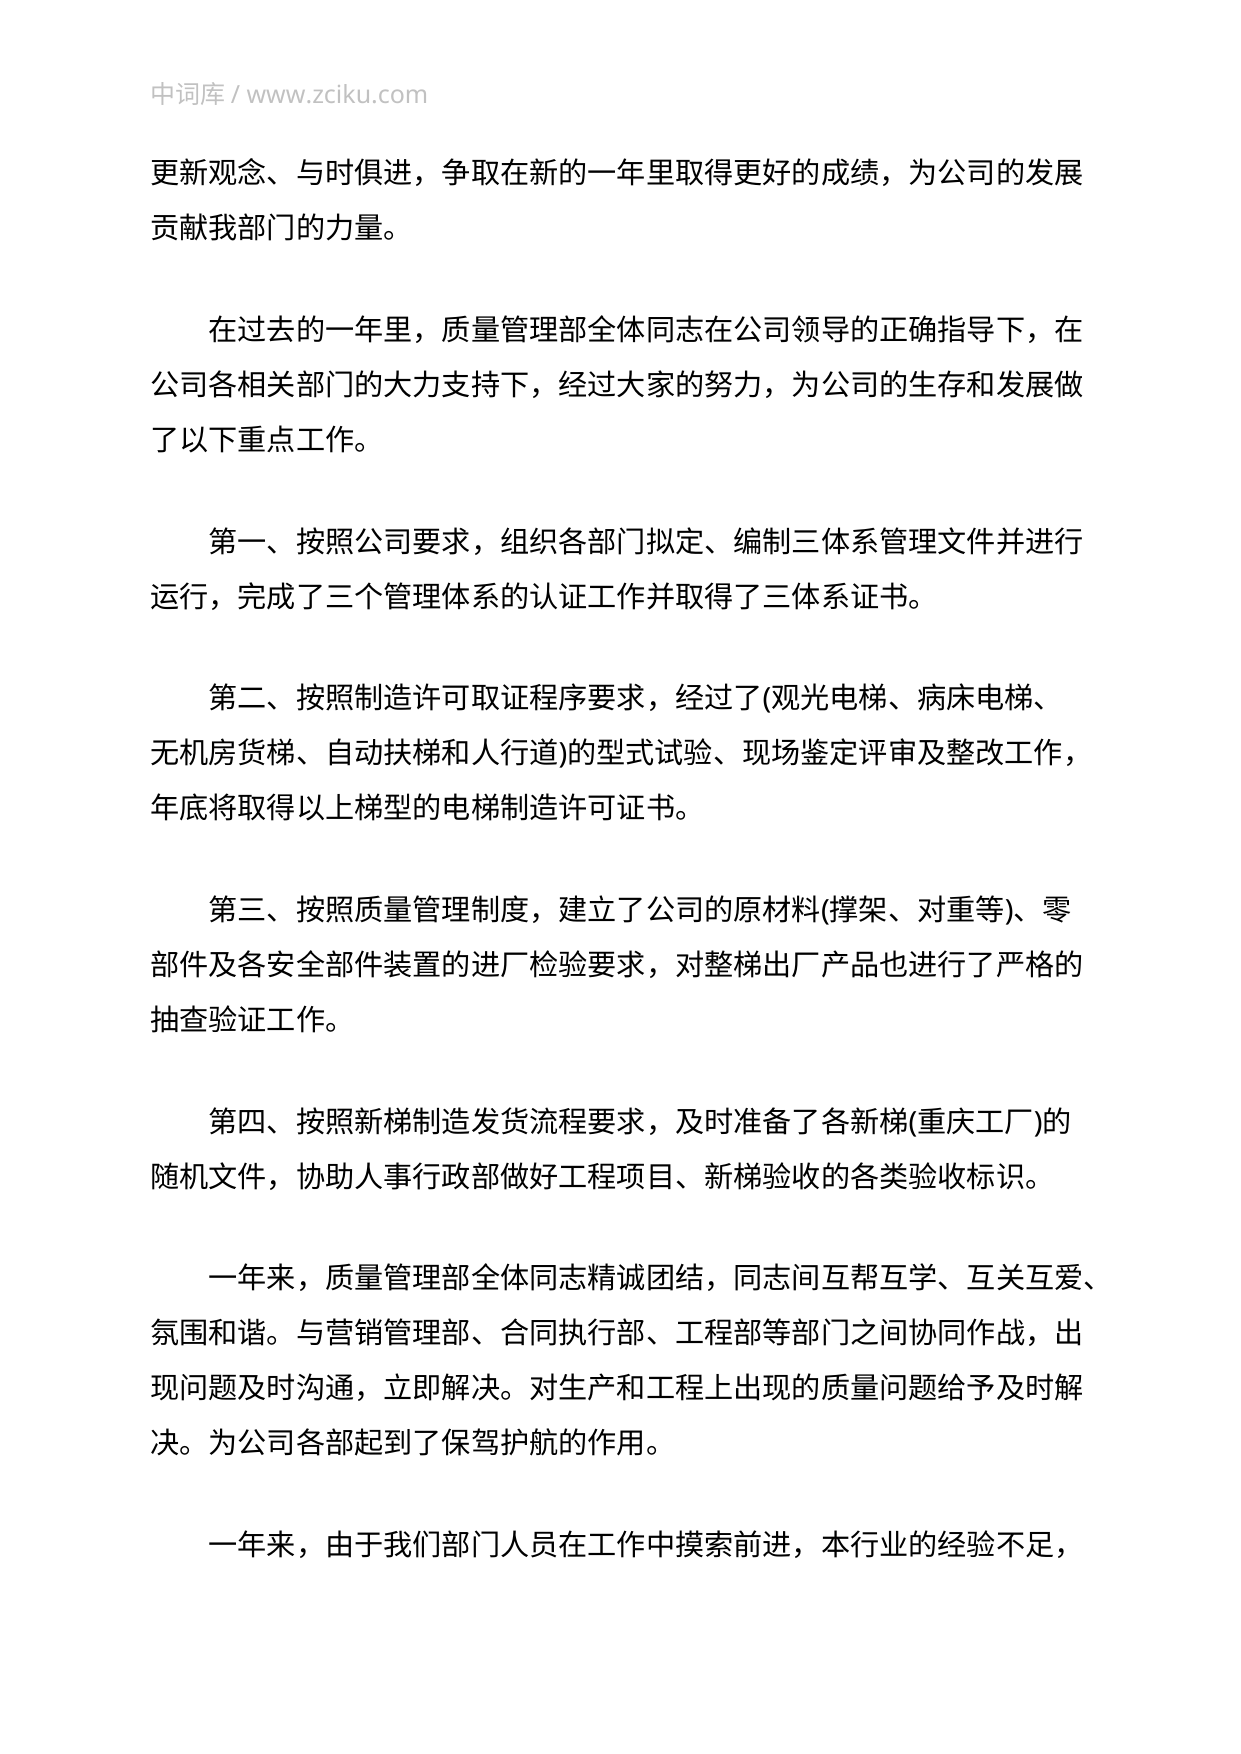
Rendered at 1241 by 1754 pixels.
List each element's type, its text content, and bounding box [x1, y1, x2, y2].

text 第一、按照公司要求，组织各部门拟定、编制三体系管理文件并进行运行，完成了三个管理体系的认证工作并取得了三体系证书。 [150, 518, 1090, 615]
text 第四、按照新梯制造发货流程要求，及时准备了各新梯(重庆工厂)的随机文件，协助人事行政部做好工程项目、新梯验收的各类验收标识。 [150, 1098, 1090, 1196]
text 第二、按照制造许可取证程序要求，经过了(观光电梯、病床电梯、无机房货梯、自动扶梯和人行道)的型式试验、现场鉴定评审及整改工作，年底将取得以上梯型的电梯制造许可证书。 [150, 675, 1090, 827]
text 一年来，质量管理部全体同志精诚团结，同志间互帮互学、互关互爱、氛围和谐。与营销管理部、合同执行部、工程部等部门之间协同作战，出现问题及时沟通，立即解决。对生产和工程上出现的质量问题给予及时解决。为公司各部起到了保驾护航的作用。 [150, 1255, 1090, 1462]
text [150, 1522, 1090, 1564]
text 第三、按照质量管理制度，建立了公司的原材料(撑架、对重等)、零部件及各安全部件装置的进厂检验要求，对整梯出厂产品也进行了严格的抽查验证工作。 [150, 887, 1090, 1039]
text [150, 150, 1090, 247]
text 在过去的一年里，质量管理部全体同志在公司领导的正确指导下，在公司各相关部门的大力支持下，经过大家的努力，为公司的生存和发展做了以下重点工作。 [150, 307, 1090, 459]
